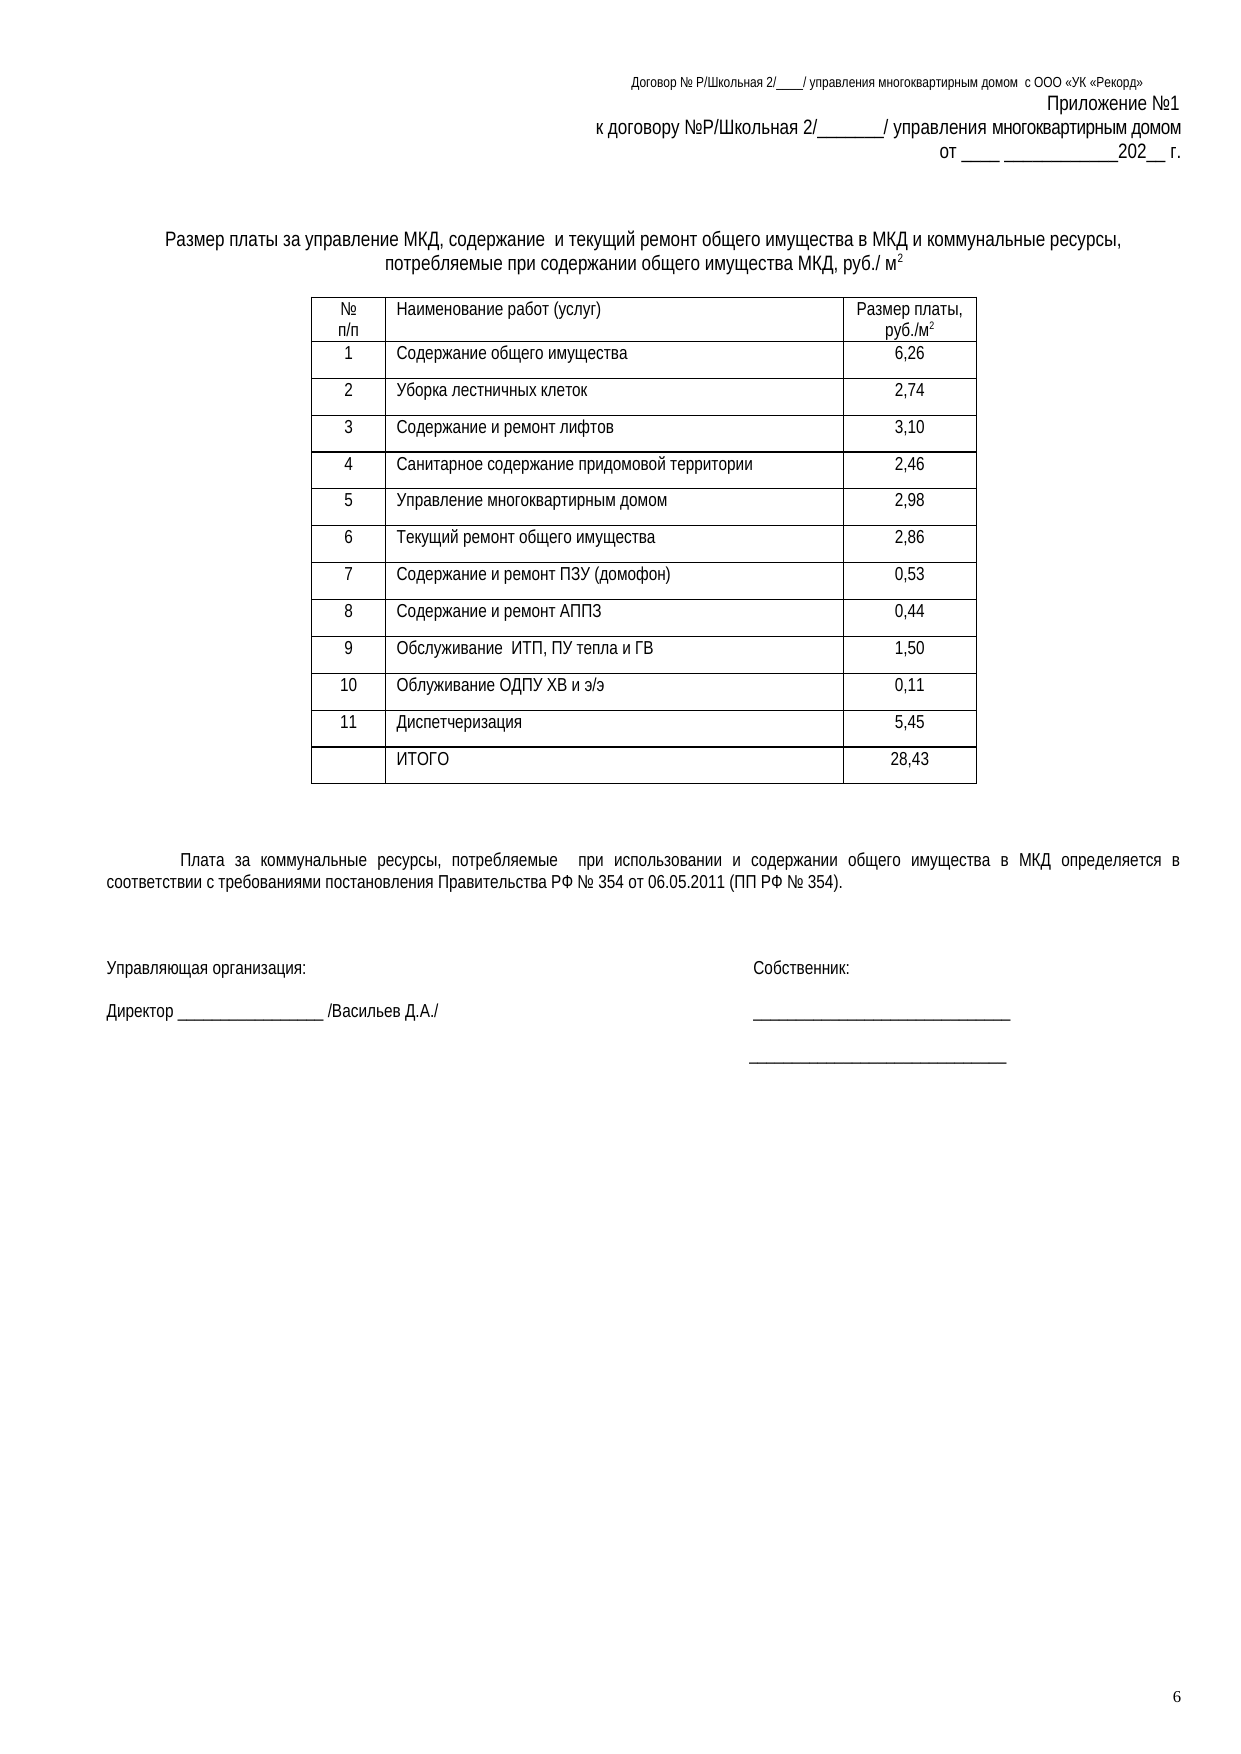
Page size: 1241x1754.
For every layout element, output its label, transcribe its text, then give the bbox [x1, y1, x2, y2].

text ______________________________ [106, 1043, 1181, 1065]
text к договору №Р/Школьная 2/_______/ управления многоквартирным домом [106, 114, 1181, 138]
table_cell 5 [312, 489, 385, 525]
table_cell 9 [312, 637, 385, 673]
table_cell 7 [312, 563, 385, 599]
table_cell 10 [312, 674, 385, 709]
table_cell 5,45 [844, 711, 976, 746]
table_cell 0,44 [844, 600, 976, 636]
table_cell 1,50 [844, 637, 976, 673]
text Директор _________________ /Васильев Д.А./ ______________________________ [106, 1000, 1181, 1022]
table_cell 3,10 [844, 416, 976, 451]
table_cell Уборка лестничных клеток [386, 379, 843, 414]
table_cell 2,86 [844, 526, 976, 562]
table_header Наименование работ (услуг) [386, 298, 843, 341]
table_cell Санитарное содержание придомовой территории [386, 453, 843, 488]
text Плата за коммунальные ресурсы, потребляемые при использовании и содержании общего имущества в МКД определяется в соответствии с требованиями постановления Правительства РФ № 354 от 06.05.2011 (ПП РФ № 354). [106, 849, 1181, 892]
table_cell 2 [312, 379, 385, 414]
table_cell 6 [312, 526, 385, 562]
table_cell Диспетчеризация [386, 711, 843, 746]
table_cell 6,26 [844, 342, 976, 378]
table_cell 1 [312, 342, 385, 378]
table_cell Управление многоквартирным домом [386, 489, 843, 525]
table_cell Обслуживание ИТП, ПУ тепла и ГВ [386, 637, 843, 673]
table_header Размер платы, руб./м2 [844, 298, 976, 341]
table_cell 8 [312, 600, 385, 636]
table_cell 2,74 [844, 379, 976, 414]
table_cell Текущий ремонт общего имущества [386, 526, 843, 562]
table_cell Содержание и ремонт лифтов [386, 416, 843, 451]
table_header № п/п [312, 298, 385, 341]
table_cell Облуживание ОДПУ ХВ и э/э [386, 674, 843, 709]
table_cell 4 [312, 453, 385, 488]
text Приложение №1 [106, 91, 1181, 114]
table_cell Содержание и ремонт АППЗ [386, 600, 843, 636]
table_cell 11 [312, 711, 385, 746]
table_cell 0,53 [844, 563, 976, 599]
table_cell 2,98 [844, 489, 976, 525]
text от ____ ____________202__ г. [106, 138, 1181, 162]
text Управляющая организация: Собственник: [106, 957, 1181, 978]
table_cell 0,11 [844, 674, 976, 709]
text Размер платы за управление МКД, содержание и текущий ремонт общего имущества в МКД и коммунальные ресурсы, потребляемые при содержании общего имущества МКД, руб./ м2 [106, 227, 1181, 275]
table_cell 28,43 [844, 748, 976, 783]
table_cell Содержание и ремонт ПЗУ (домофон) [386, 563, 843, 599]
table_cell 3 [312, 416, 385, 451]
table_cell [312, 748, 385, 783]
table_cell Содержание общего имущества [386, 342, 843, 378]
table_cell 2,46 [844, 453, 976, 488]
table_cell ИТОГО [386, 748, 843, 783]
